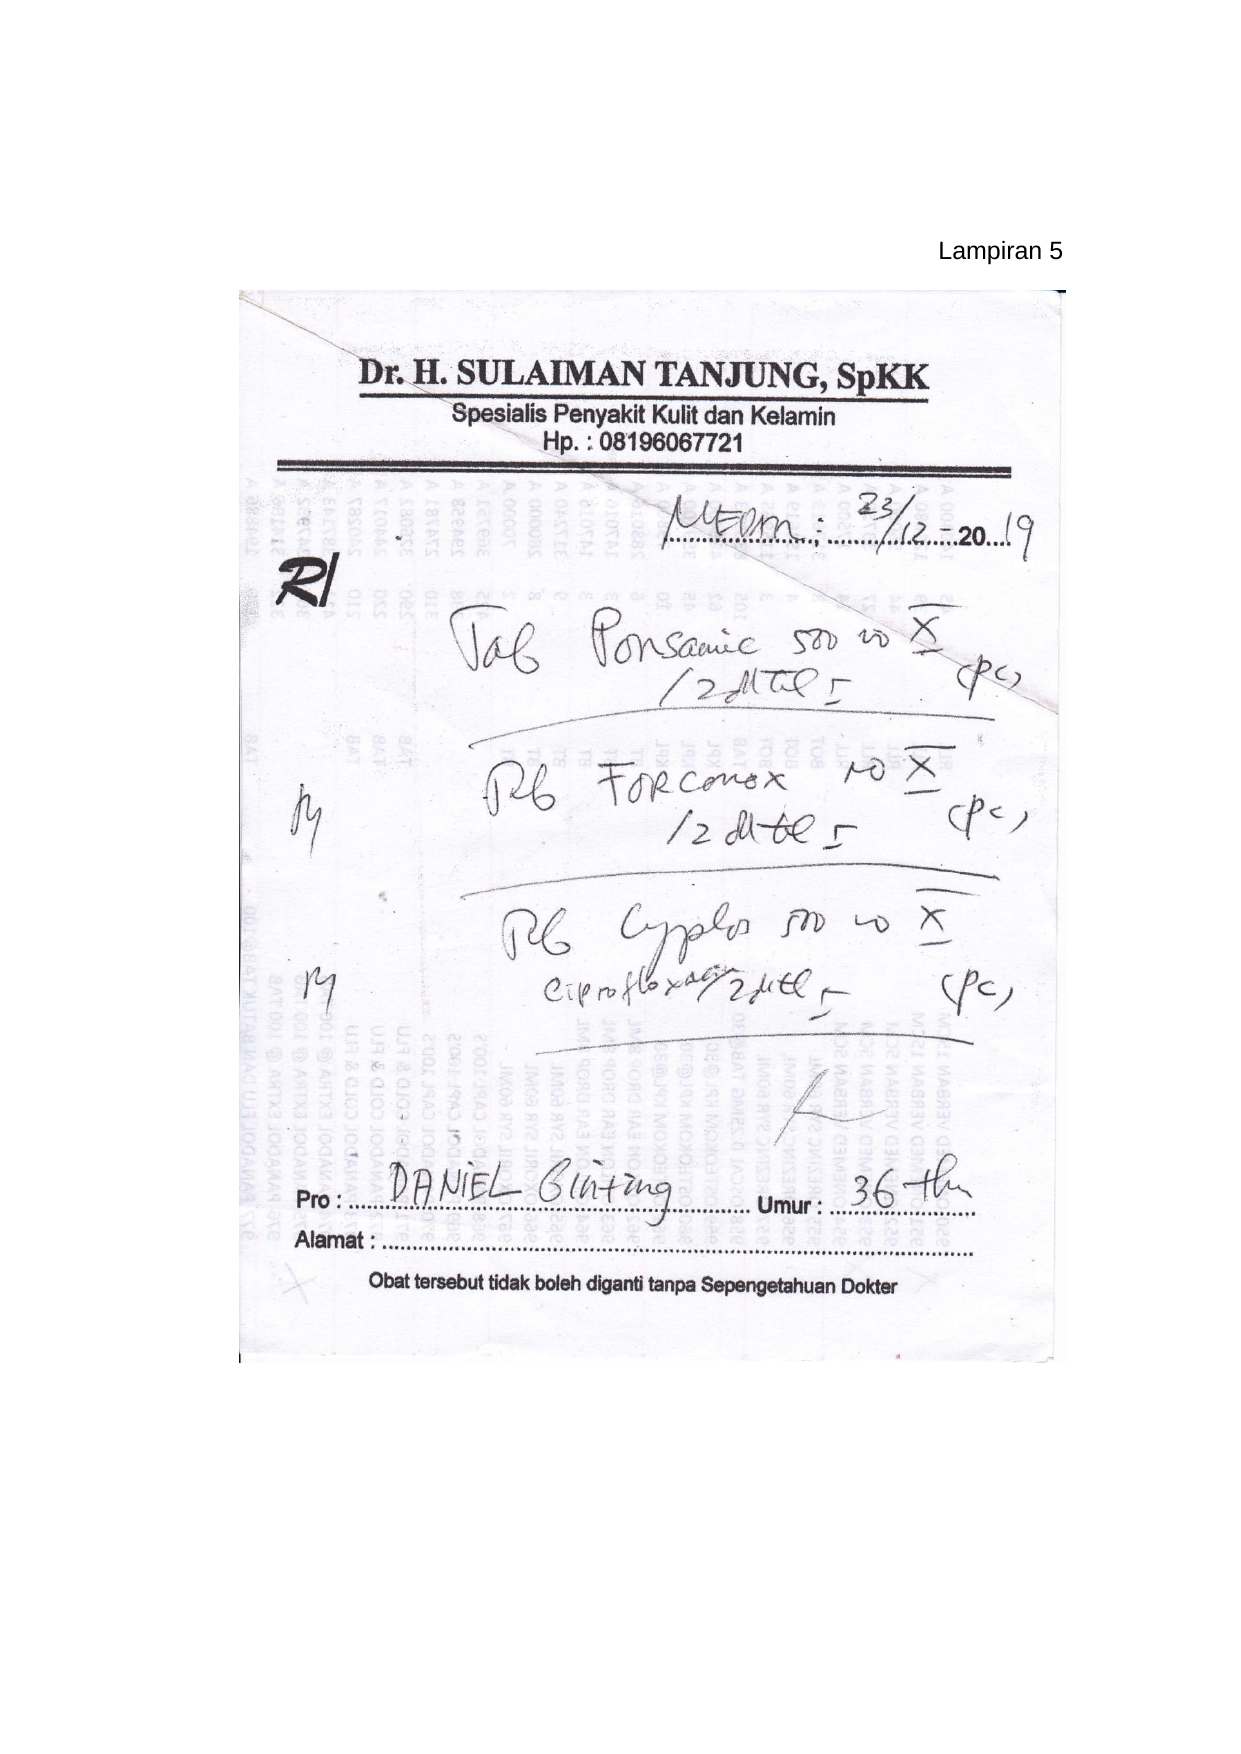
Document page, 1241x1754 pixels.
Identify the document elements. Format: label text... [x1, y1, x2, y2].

text Lampiran 5 [236, 236, 1063, 265]
picture [239, 290, 1066, 1363]
